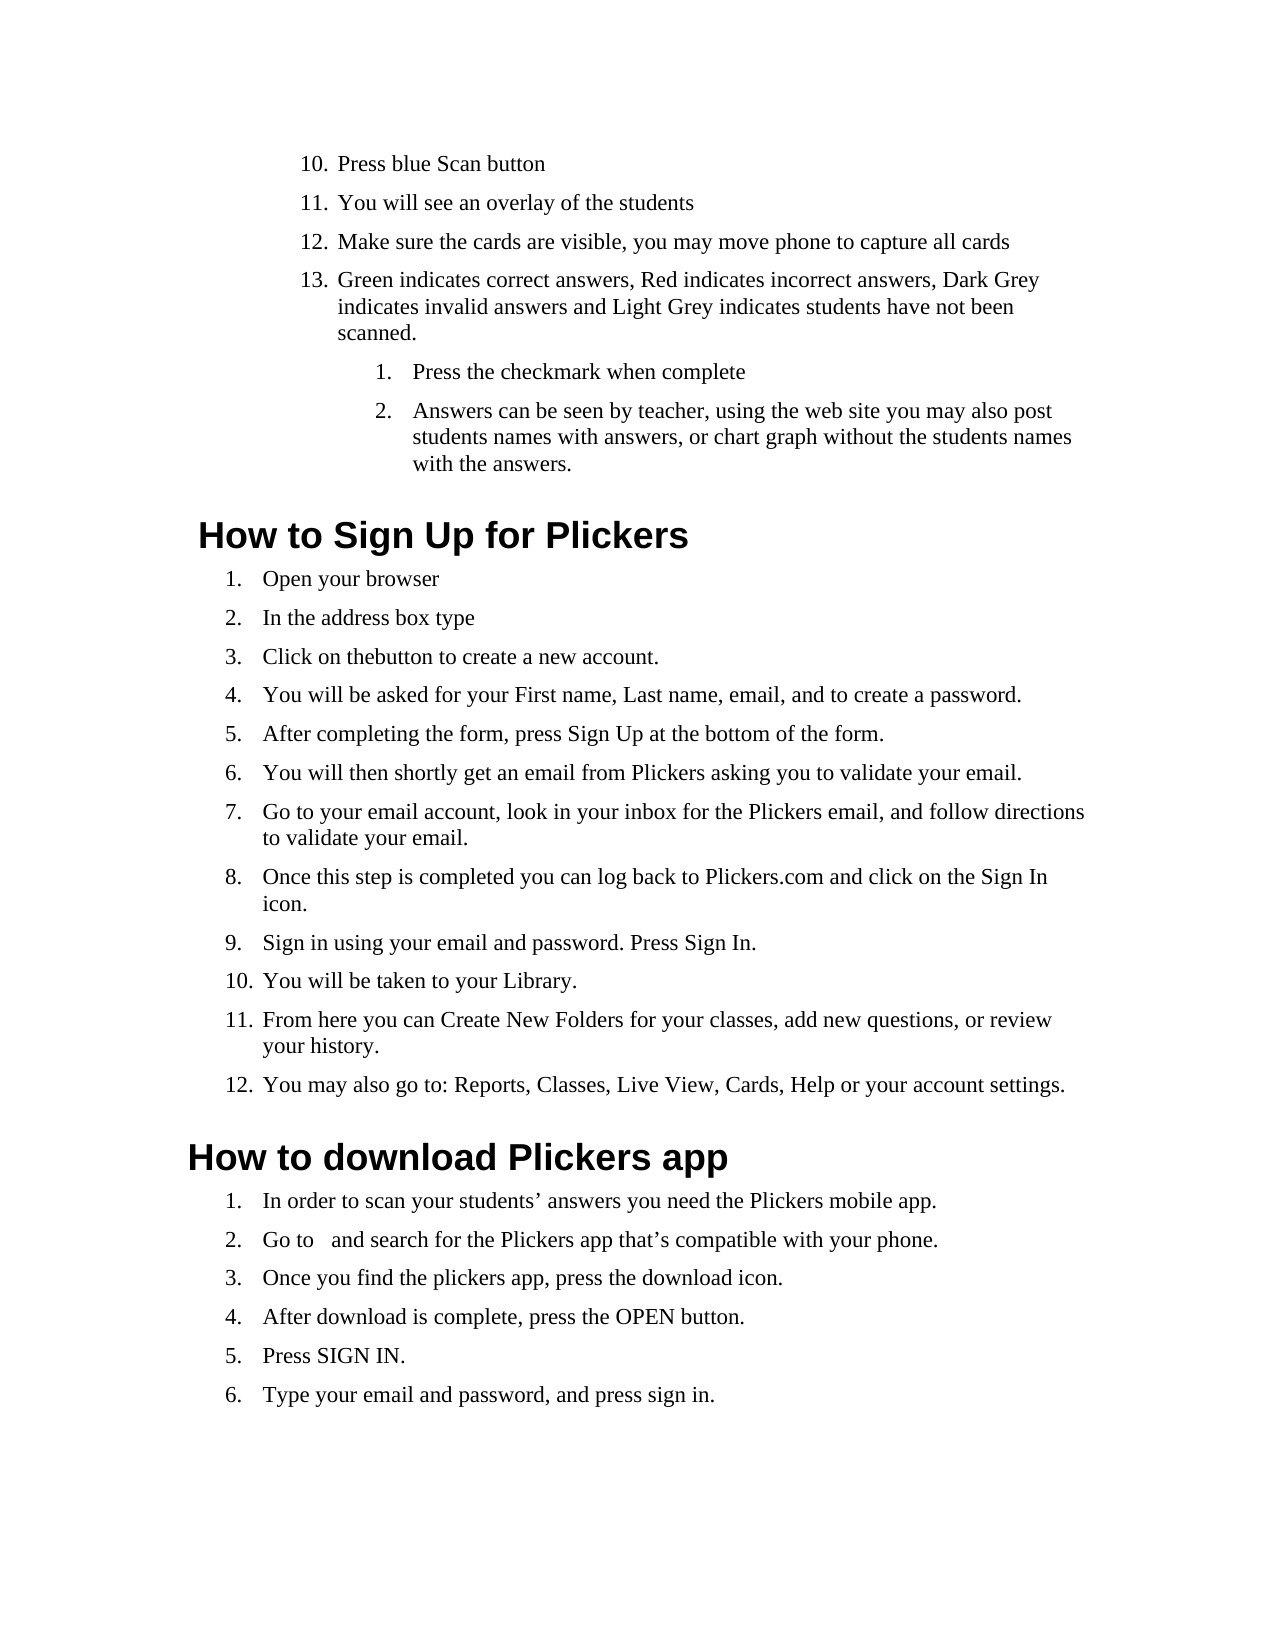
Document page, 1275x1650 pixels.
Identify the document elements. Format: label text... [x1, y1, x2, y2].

list In order to scan your students’ answers you need the Plickers mobile app. [225, 1187, 1087, 1213]
list Go to and search for the Plickers app that’s compatible with your phone. [225, 1226, 1087, 1252]
list Sign in using your email and password. Press Sign In. [225, 928, 1087, 955]
list Answers can be seen by teacher, using the web site you may also post students names with answers, or chart graph without the students names with the answers. [375, 397, 1087, 476]
list You will see an overlay of the students [300, 189, 1087, 215]
list In the address box type [225, 604, 1087, 630]
list After completing the form, press Sign Up at the bottom of the form. [225, 720, 1087, 747]
list Make sure the cards are visible, you may move phone to capture all cards [300, 228, 1087, 254]
list Once this step is completed you can log back to Plickers.com and click on the Sign In icon. [225, 863, 1087, 916]
list You will then shortly get an email from Plickers asking you to validate your email. [225, 759, 1087, 786]
list After download is complete, press the OPEN button. [225, 1303, 1087, 1330]
subtitle How to download Plickers app [187, 1135, 1087, 1178]
list Go to your email account, look in your inbox for the Plickers email, and follow directions to validate your email. [225, 798, 1087, 851]
list Press the checkmark when complete [375, 358, 1087, 384]
list Open your browser [225, 565, 1087, 591]
list From here you can Create New Folders for your classes, add new questions, or review your history. [225, 1006, 1087, 1059]
list Click on thebutton to create a new account. [225, 643, 1087, 669]
list You may also go to: Reports, Classes, Live View, Cards, Help or your account settings. [225, 1071, 1087, 1098]
list Press SIGN IN. [225, 1342, 1087, 1368]
list Type your email and password, and press sign in. [225, 1381, 1087, 1407]
list You will be taken to your Library. [225, 967, 1087, 994]
subtitle How to Sign Up for Plickers [187, 513, 1087, 557]
list Once you find the plickers app, press the download icon. [225, 1264, 1087, 1291]
list You will be asked for your First name, Last name, email, and to create a password. [225, 682, 1087, 708]
list Green indicates correct answers, Red indicates incorrect answers, Dark Grey indicates invalid answers and Light Grey indicates students have not been scanned. [300, 267, 1087, 346]
list Press blue Scan button [300, 150, 1087, 176]
